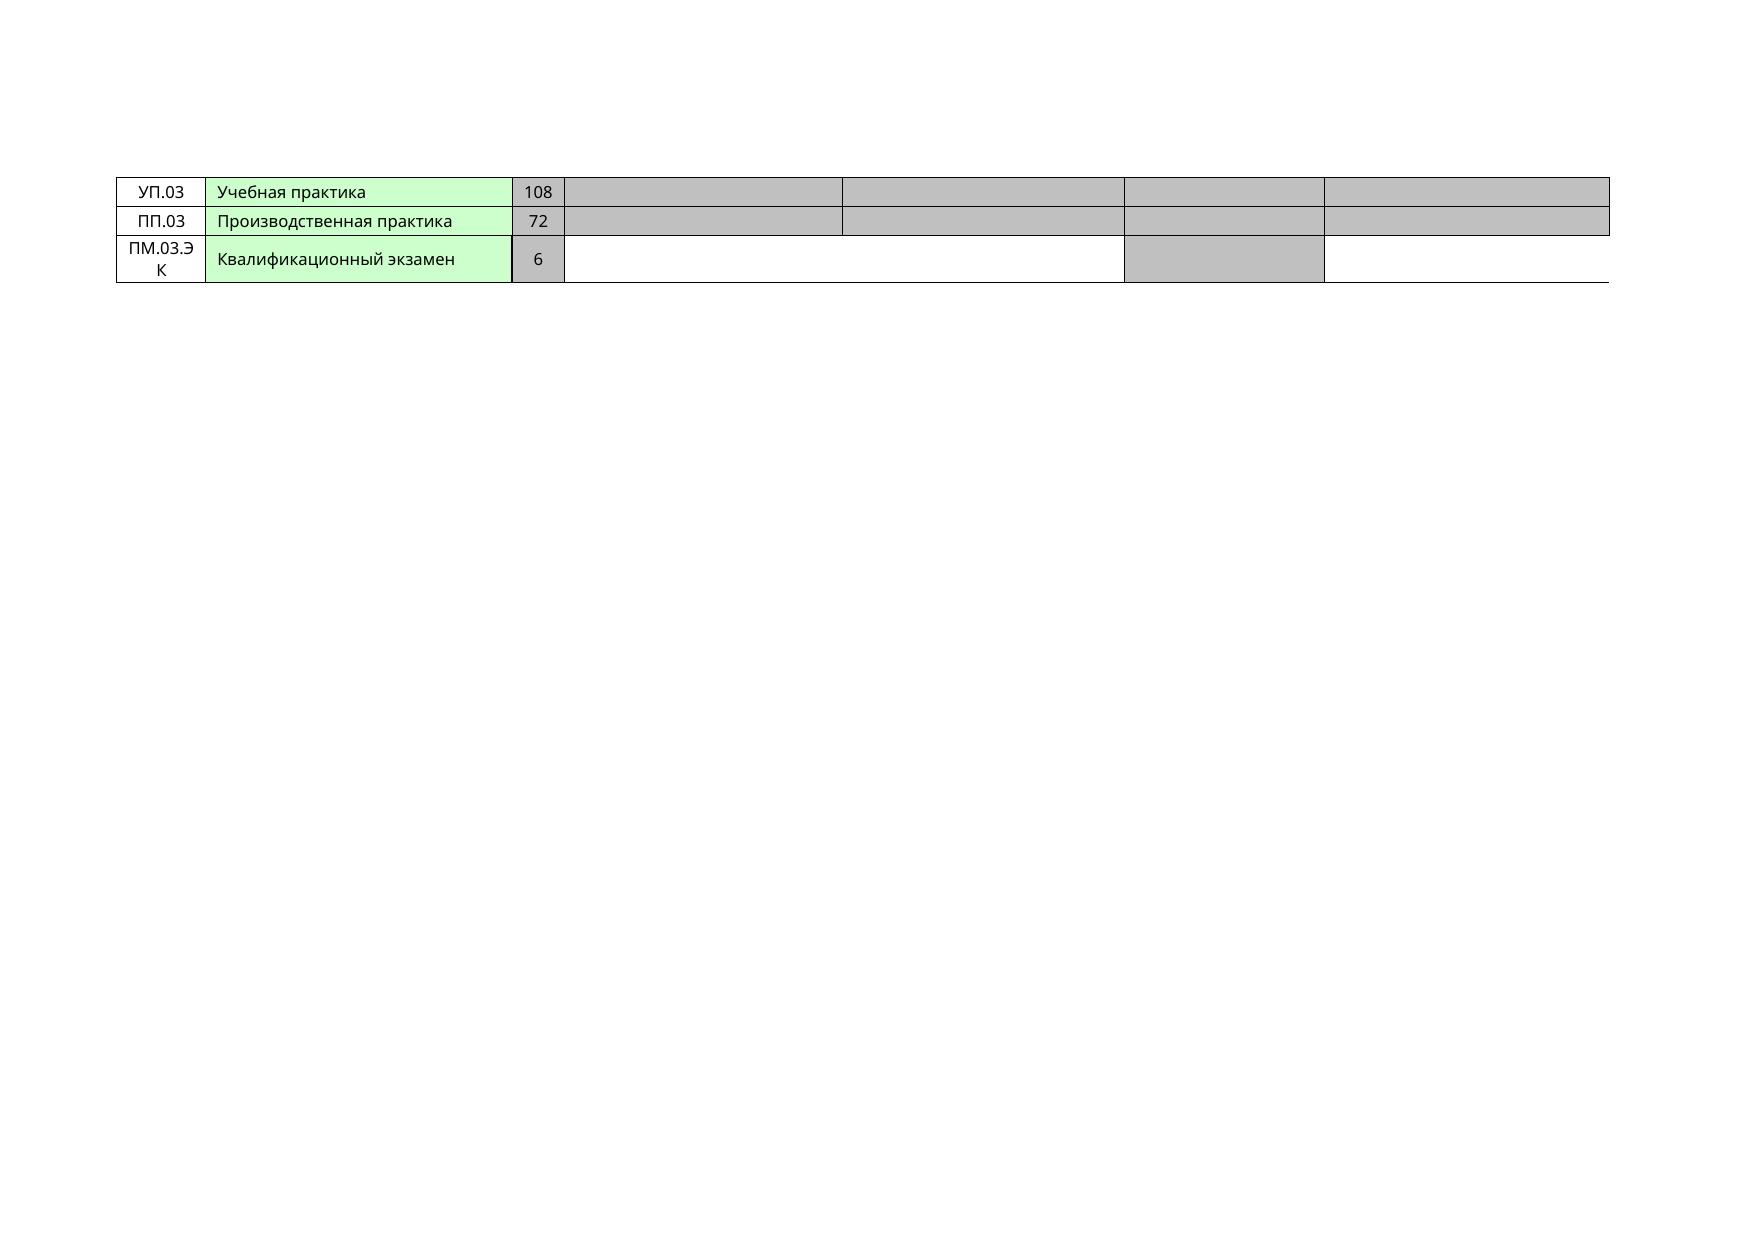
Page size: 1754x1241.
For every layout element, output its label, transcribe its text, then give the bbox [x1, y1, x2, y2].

table_cell [1125, 236, 1324, 282]
table_cell [206, 283, 512, 289]
table_cell Квалификационный экзамен [206, 236, 511, 282]
table_cell [1324, 283, 1609, 289]
table_cell [842, 283, 1124, 289]
table_cell 72 [513, 207, 564, 235]
table_cell [512, 283, 564, 289]
table_cell УП.03 [117, 178, 205, 206]
table_cell [1325, 236, 1609, 282]
table_cell [565, 178, 842, 206]
table_cell 6 [513, 236, 564, 282]
table_cell [117, 283, 206, 289]
table_cell [1125, 207, 1324, 235]
table_cell ПП.03 [117, 207, 205, 235]
table_cell ПM.03.ЭК [117, 236, 205, 282]
table_cell Учебная практика [206, 178, 512, 206]
table_cell [843, 207, 1124, 235]
table_cell [564, 283, 842, 289]
table_cell 108 [513, 178, 564, 206]
table_cell [565, 236, 842, 282]
table_cell [1325, 178, 1609, 206]
table_cell [1325, 207, 1609, 235]
table_cell [1125, 178, 1324, 206]
table_cell Производственная практика [206, 207, 512, 235]
table_cell [842, 236, 1124, 282]
table_cell [843, 178, 1124, 206]
table_cell [1125, 283, 1324, 289]
table_cell [565, 207, 842, 235]
